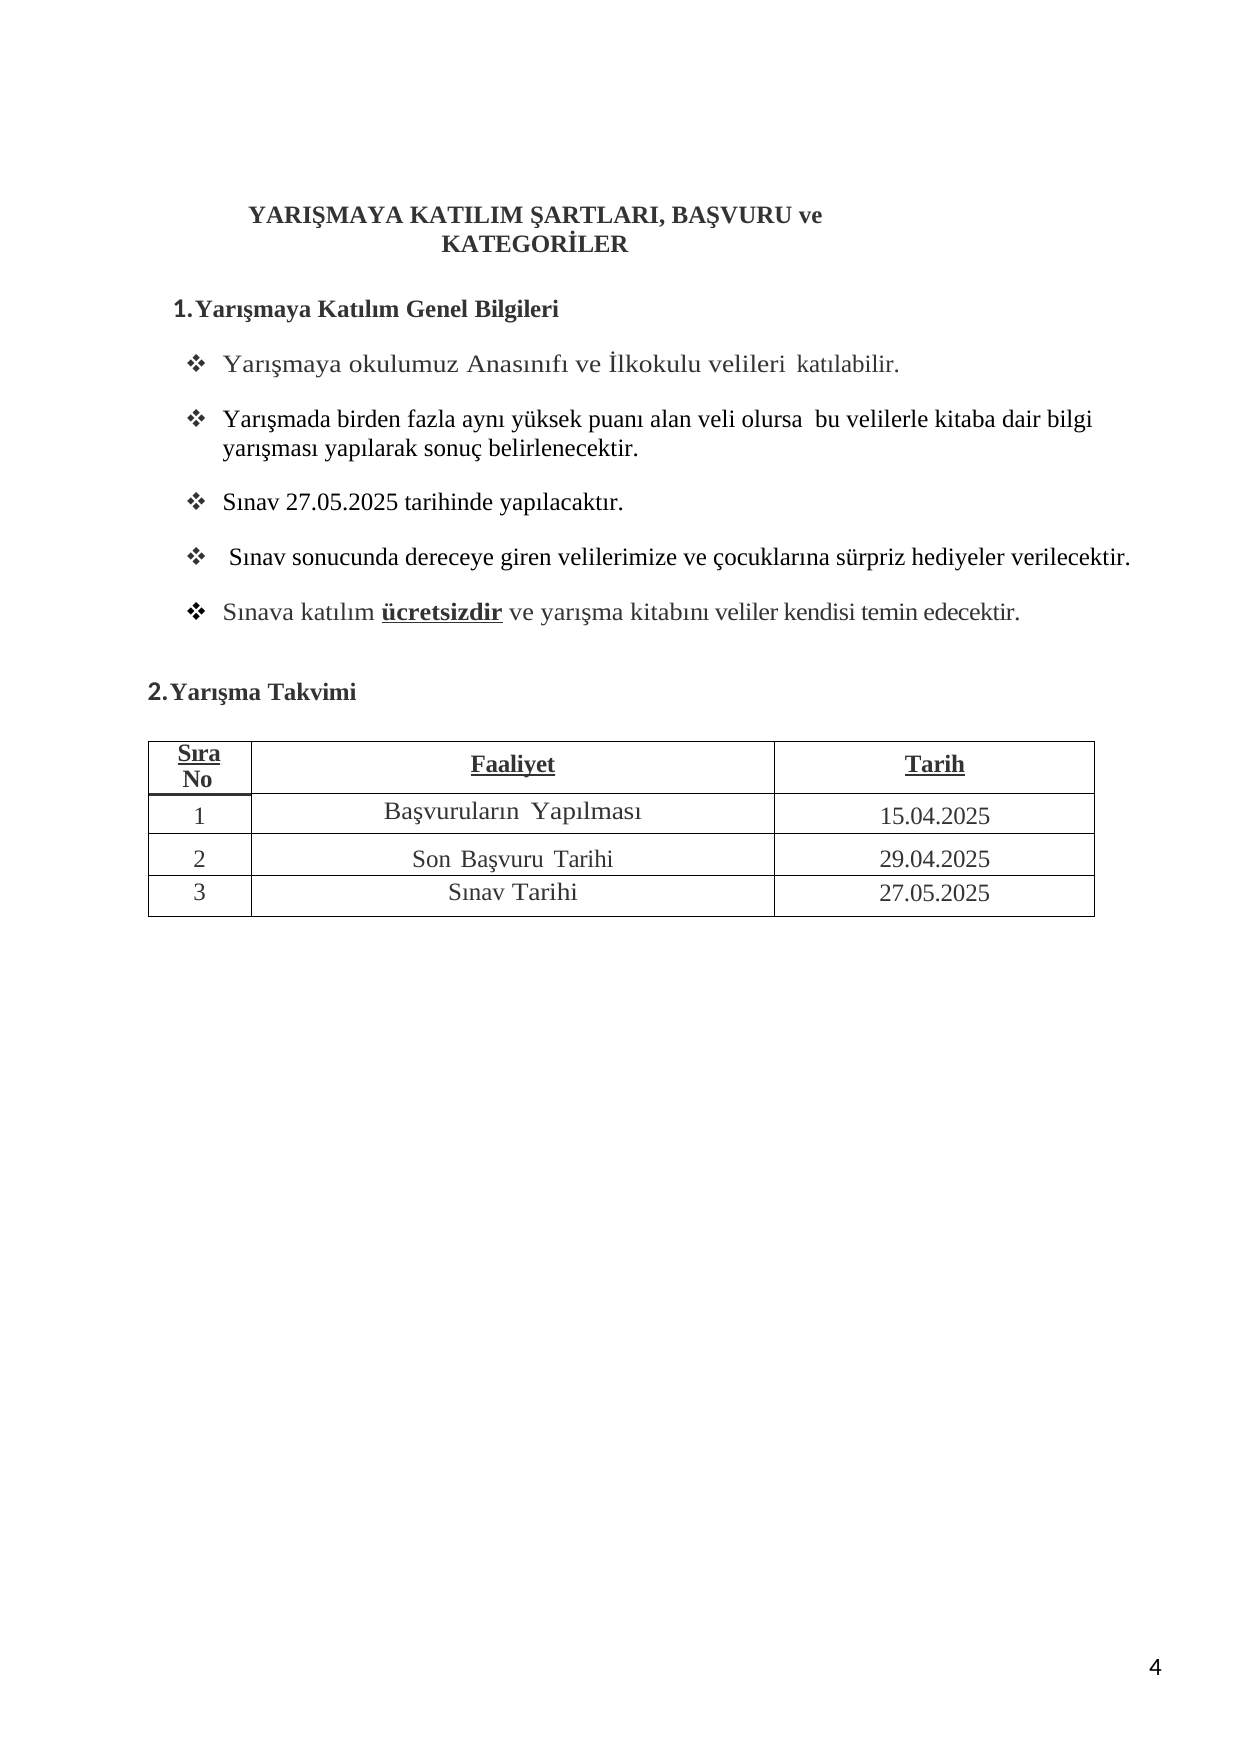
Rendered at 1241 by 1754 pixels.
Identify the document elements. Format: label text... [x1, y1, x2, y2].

table_cell 1 [149, 796, 251, 833]
table_cell 27.05.2025 [775, 876, 1094, 916]
table_cell 15.04.2025 [775, 794, 1094, 833]
text YARIŞMAYA KATILIM ŞARTLARI, BAŞVURU ve KATEGORİLER [168, 200, 901, 258]
table_header Sıra No [149, 742, 251, 793]
list Sınav 27.05.2025 tarihinde yapılacaktır. [185, 487, 1140, 516]
list Yarışma Takvimi [147, 674, 1140, 707]
list Yarışmaya okulumuz Anasınıfı ve İlkokulu velileri katılabilir. [185, 349, 1140, 378]
table_header Faaliyet [252, 742, 774, 793]
table_cell Sınav Tarihi [252, 876, 774, 916]
table_cell 3 [149, 876, 251, 916]
list Sınav sonucunda dereceye giren velilerimize ve çocuklarına sürpriz hediyeler verilecektir. [185, 542, 1140, 570]
table_cell 29.04.2025 [775, 834, 1094, 874]
table_cell Başvuruların Yapılması [252, 794, 774, 833]
list Yarışmada birden fazla aynı yüksek puanı alan veli olursa bu velilerle kitaba dair bilgi yarışması yapılarak sonuç belirlenecektir. [185, 404, 1140, 461]
list Yarışmaya Katılım Genel Bilgileri [172, 291, 1140, 324]
table_cell Son Başvuru Tarihi [252, 834, 774, 874]
list Sınava katılım ücretsizdir ve yarışma kitabını veliler kendisi temin edecektir. [185, 597, 1140, 626]
table_header Tarih [775, 742, 1094, 793]
table_cell 2 [149, 834, 251, 874]
